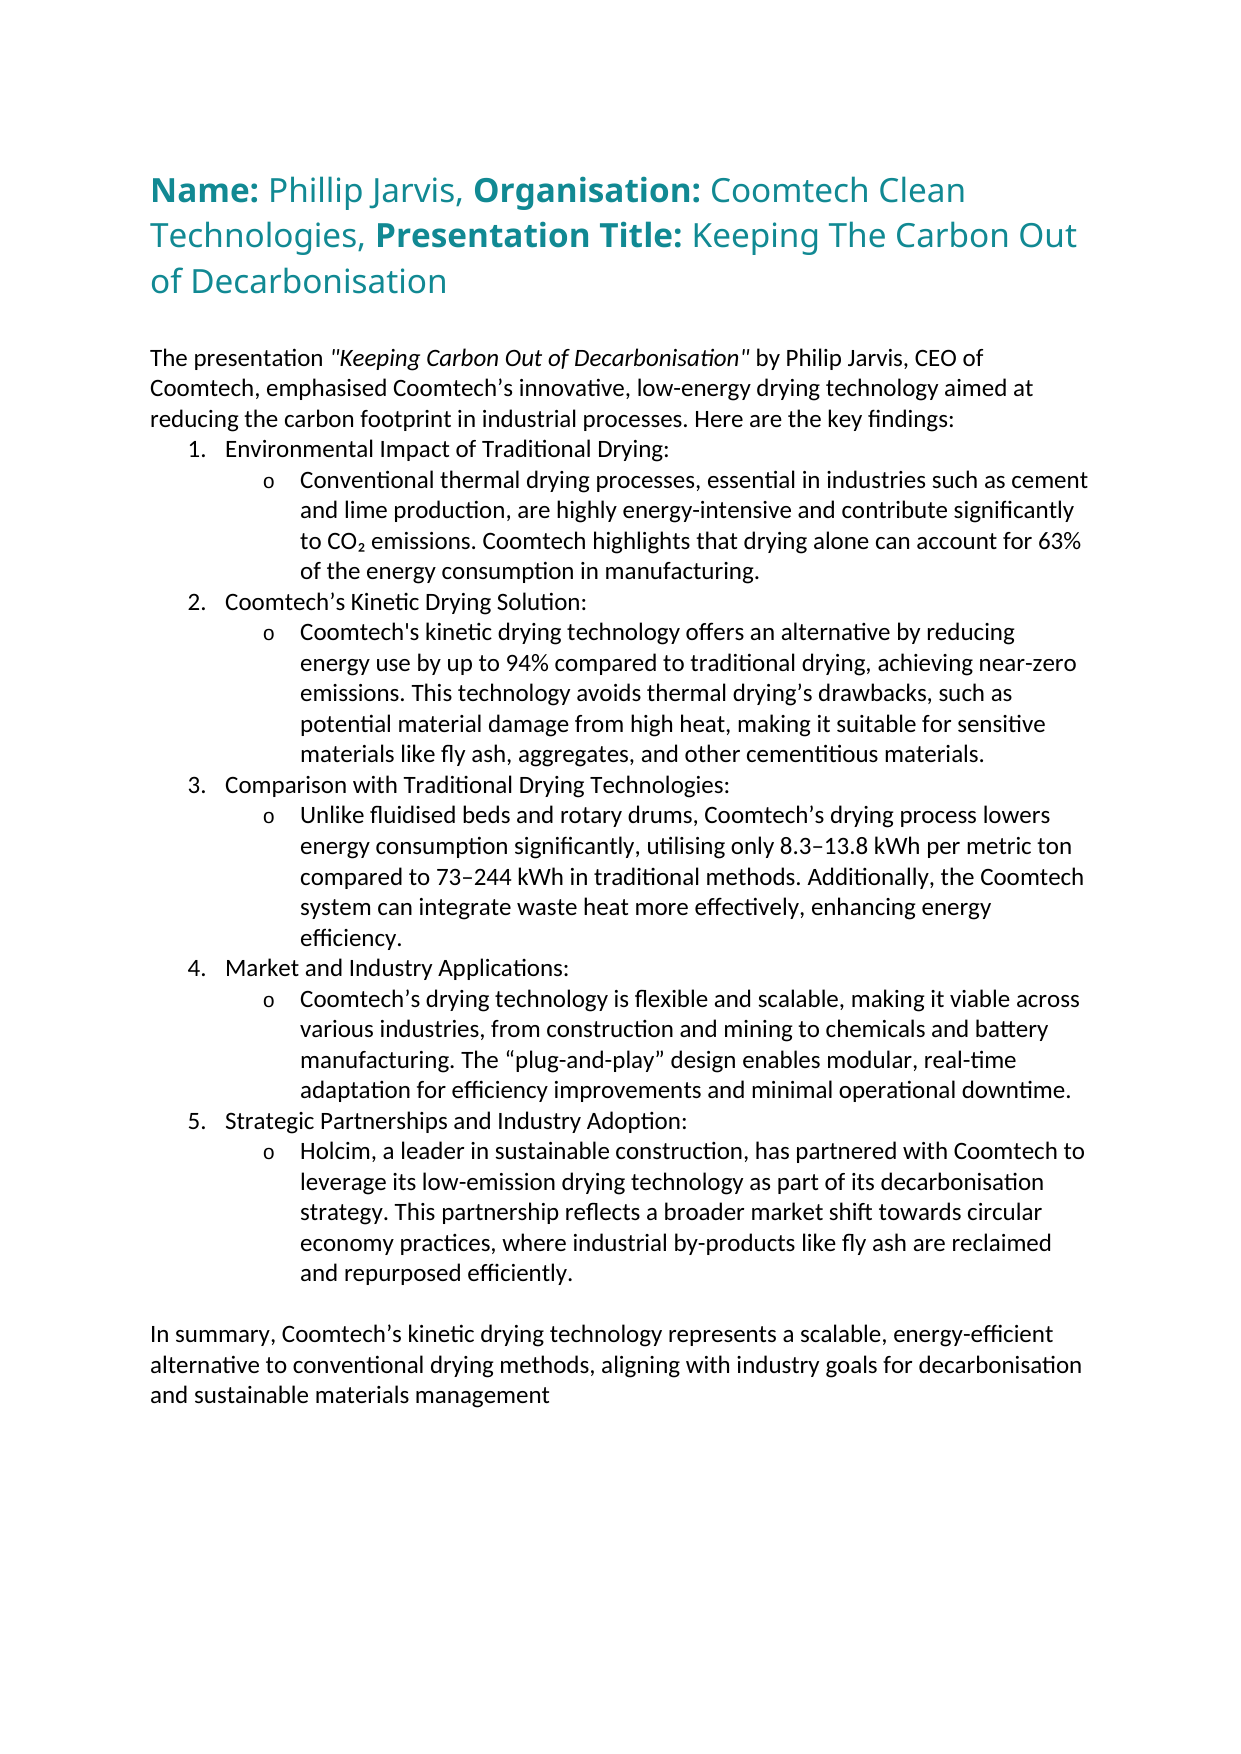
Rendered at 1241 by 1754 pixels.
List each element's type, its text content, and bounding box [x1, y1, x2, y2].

list Coomtech’s drying technology is flexible and scalable, making it viable across various industries, from construction and mining to chemicals and battery manufacturing. The “plug-and-play” design enables modular, real-time adaptation for efficiency improvements and minimal operational downtime. [262, 983, 1090, 1105]
list Unlike fluidised beds and rotary drums, Coomtech’s drying process lowers energy consumption significantly, utilising only 8.3–13.8 kWh per metric ton compared to 73–244 kWh in traditional methods. Additionally, the Coomtech system can integrate waste heat more effectively, enhancing energy efficiency. [262, 799, 1090, 952]
list Coomtech’s Kinetic Drying Solution: [187, 586, 1090, 616]
text The presentation "Keeping Carbon Out of Decarbonisation" by Philip Jarvis, CEO of Coomtech, emphasised Coomtech’s innovative, low-energy drying technology aimed at reducing the carbon footprint in industrial processes. Here are the key findings: [150, 342, 1090, 433]
list Market and Industry Applications: [187, 952, 1090, 983]
list Holcim, a leader in sustainable construction, has partnered with Coomtech to leverage its low-emission drying technology as part of its decarbonisation strategy. This partnership reflects a broader market shift towards circular economy practices, where industrial by-products like fly ash are reclaimed and repurposed efficiently. [262, 1135, 1090, 1288]
list Strategic Partnerships and Industry Adoption: [187, 1105, 1090, 1135]
list Comparison with Traditional Drying Technologies: [187, 769, 1090, 799]
list Conventional thermal drying processes, essential in industries such as cement and lime production, are highly energy-intensive and contribute significantly to CO₂ emissions. Coomtech highlights that drying alone can account for 63% of the energy consumption in manufacturing. [262, 464, 1090, 586]
list Environmental Impact of Traditional Drying: [187, 433, 1090, 464]
text In summary, Coomtech’s kinetic drying technology represents a scalable, energy-efficient alternative to conventional drying methods, aligning with industry goals for decarbonisation and sustainable materials management​ [150, 1318, 1090, 1410]
subtitle Name: Phillip Jarvis, Organisation: Coomtech Clean Technologies, Presentation Title: Keeping The Carbon Out of Decarbonisation [150, 167, 1090, 303]
list Coomtech's kinetic drying technology offers an alternative by reducing energy use by up to 94% compared to traditional drying, achieving near-zero emissions. This technology avoids thermal drying’s drawbacks, such as potential material damage from high heat, making it suitable for sensitive materials like fly ash, aggregates, and other cementitious materials. [262, 616, 1090, 769]
